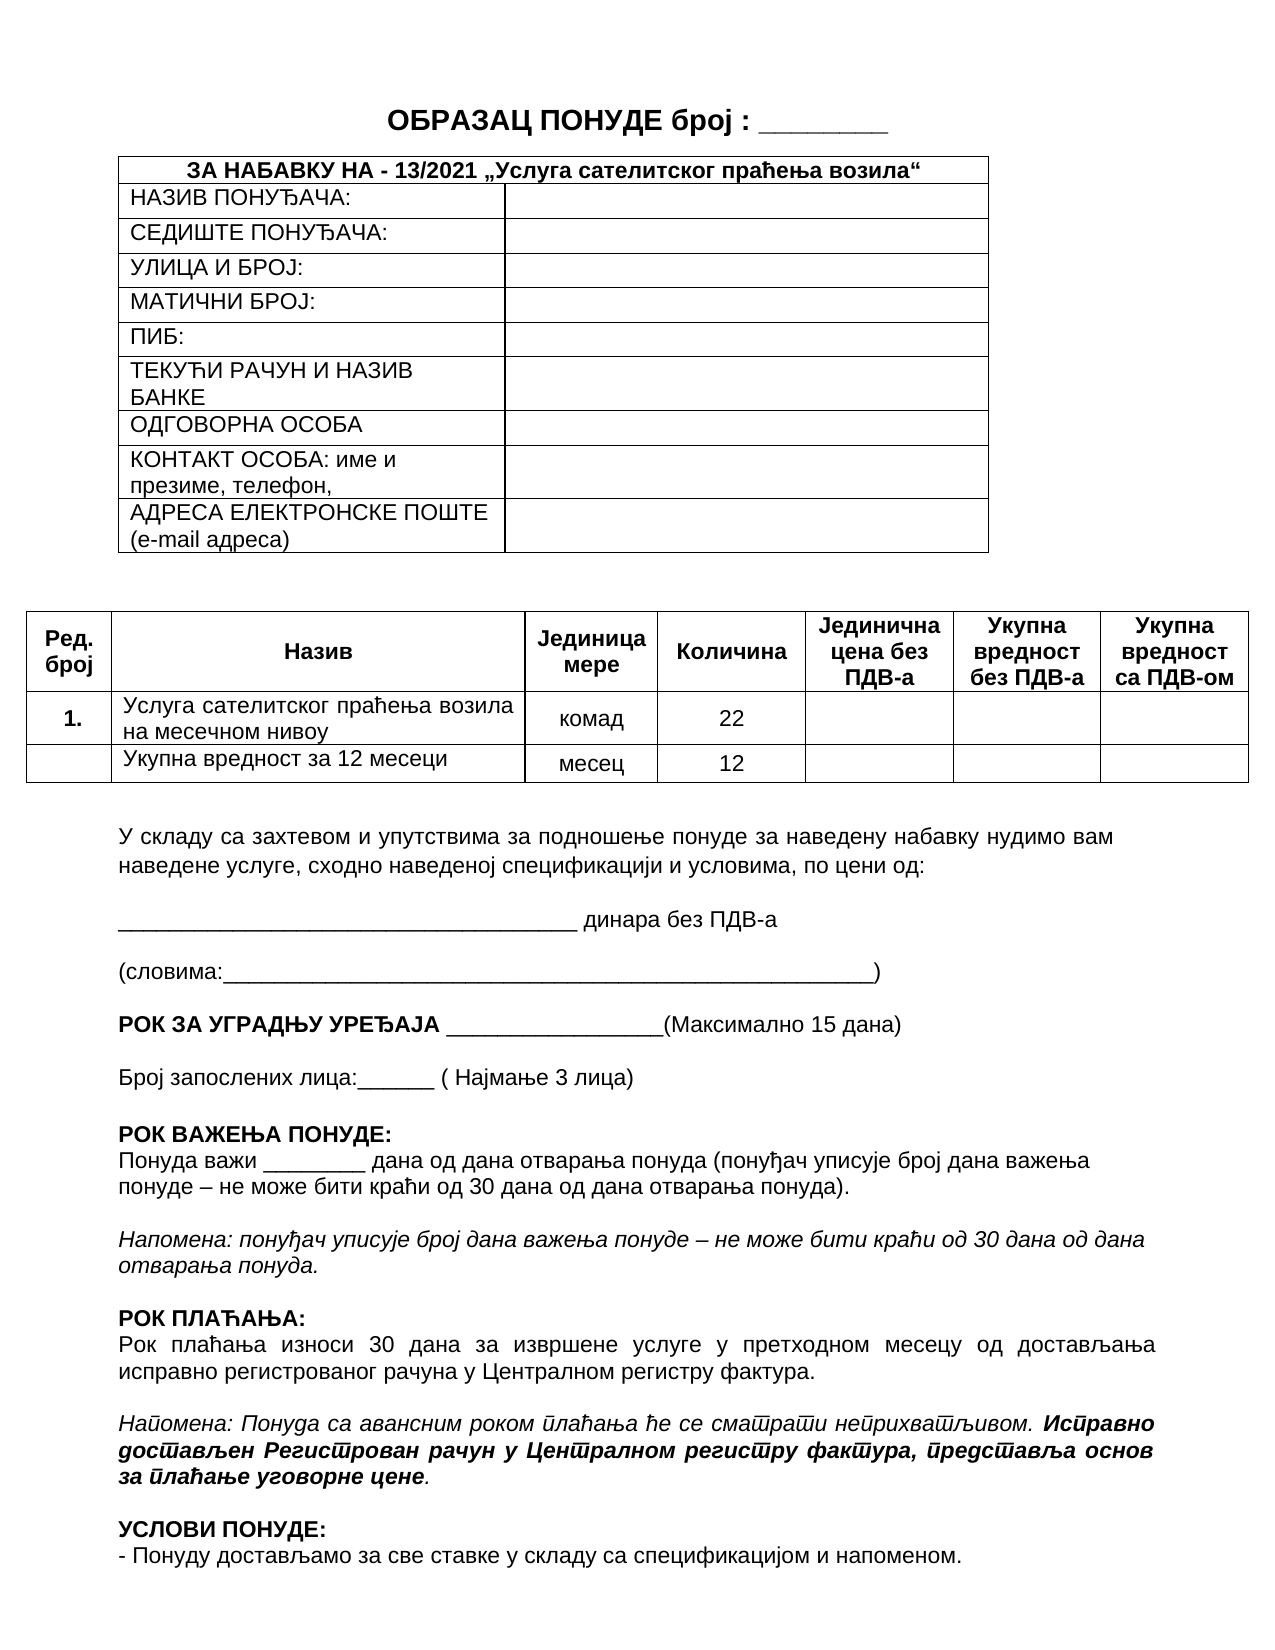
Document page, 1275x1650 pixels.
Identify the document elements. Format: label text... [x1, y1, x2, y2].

text Напомена: Понуда са авансним роком плаћања ће се сматрати неприхватљивом. Исправно достављен Регистрован рачун у Централном регистру фактура, представља основ за плаћање уговорне цене. [118, 1410, 1157, 1489]
table_cell ОДГОВОРНА ОСОБА [119, 411, 504, 444]
text Понуда важи ________ дана од дана отварања понуда (понуђач уписује број дана важења понуде – не може бити краћи од 30 дана од дана отварања понуда). [118, 1147, 1157, 1199]
table_cell 22 [658, 692, 805, 744]
table_cell [1101, 745, 1248, 782]
table_cell [506, 357, 988, 410]
text РОК ЗА УГРАДЊУ УРЕЂАЈА _________________(Максимално 15 дана) [118, 1011, 1157, 1037]
table_cell Укупна вредност за 12 месеци [112, 745, 524, 782]
table_cell [506, 254, 988, 287]
table_cell ПИБ: [119, 323, 504, 356]
text ОБРАЗАЦ ПОНУДЕ број : ________ [118, 103, 1157, 137]
table_cell [1101, 692, 1248, 744]
text РОК ПЛАЋАЊА: [118, 1305, 1157, 1331]
table_cell [506, 499, 988, 552]
table_header Јединична цена без ПДВ-а [806, 612, 953, 691]
text - Понуду достављамо за све ставке у складу са спецификацијом и напоменом. [118, 1542, 1157, 1568]
table_cell [506, 411, 988, 444]
text Рок плаћања износи 30 дана за извршене услуге у претходном месецу од достављања исправно регистрованог рачуна у Централном регистру фактура. [118, 1331, 1157, 1384]
table_cell НАЗИВ ПОНУЂАЧА: [119, 184, 504, 218]
table_header Назив [112, 612, 524, 691]
table_cell СЕДИШТЕ ПОНУЂАЧА: [119, 219, 504, 252]
text Број запослених лица:______ ( Најмање 3 лица) [118, 1064, 1157, 1090]
text Напомена: понуђач уписује број дана важења понуде – не може бити краћи од 30 дана од дана отварања понуда. [118, 1226, 1157, 1279]
table_header Количина [658, 612, 805, 691]
table_cell [506, 184, 988, 218]
table_cell [506, 288, 988, 322]
text (словима:___________________________________________________) [118, 958, 1157, 984]
text РОК ВАЖЕЊА ПОНУДЕ: [118, 1121, 1157, 1147]
table_cell АДРЕСА ЕЛЕКТРОНСКЕ ПОШТЕ (e-mail адреса) [119, 499, 504, 552]
text У складу са захтевом и упутствима за подношење понуде за наведену набавку нудимо вам наведене услуге, сходно наведеној спецификацији и условима, по цени од: [118, 821, 1114, 879]
table_header Јединица мере [526, 612, 657, 691]
table_cell [954, 745, 1100, 782]
table_cell КОНТАКТ ОСОБА: име и презиме, телефон, [119, 446, 504, 498]
table_cell Услуга сателитског праћења возила на месечном нивоу [112, 692, 524, 744]
table_cell [806, 745, 953, 782]
table_cell УЛИЦА И БРОЈ: [119, 254, 504, 287]
text УСЛОВИ ПОНУДЕ: [118, 1516, 1157, 1542]
table_header ЗА НАБАВКУ НА - 13/2021 „Услуга сателитског праћења возила“ [119, 157, 988, 183]
text ____________________________________ динара без ПДВ-а [118, 906, 1157, 932]
table_cell МАТИЧНИ БРОЈ: [119, 288, 504, 322]
table_cell [506, 219, 988, 252]
table_cell 12 [658, 745, 805, 782]
table_header Ред. број [27, 612, 111, 691]
table_header Укупна вредност без ПДВ-а [954, 612, 1100, 691]
table_cell [954, 692, 1100, 744]
table_cell [506, 323, 988, 356]
table_cell 1. [27, 692, 111, 744]
table_cell комад [526, 692, 657, 744]
table_cell [27, 745, 111, 782]
table_cell [806, 692, 953, 744]
table_cell месец [526, 745, 657, 782]
table_header Укупна вредност са ПДВ-ом [1101, 612, 1248, 691]
table_cell ТЕКУЋИ РАЧУН И НАЗИВ БАНКЕ [119, 357, 504, 410]
table_cell [506, 446, 988, 498]
